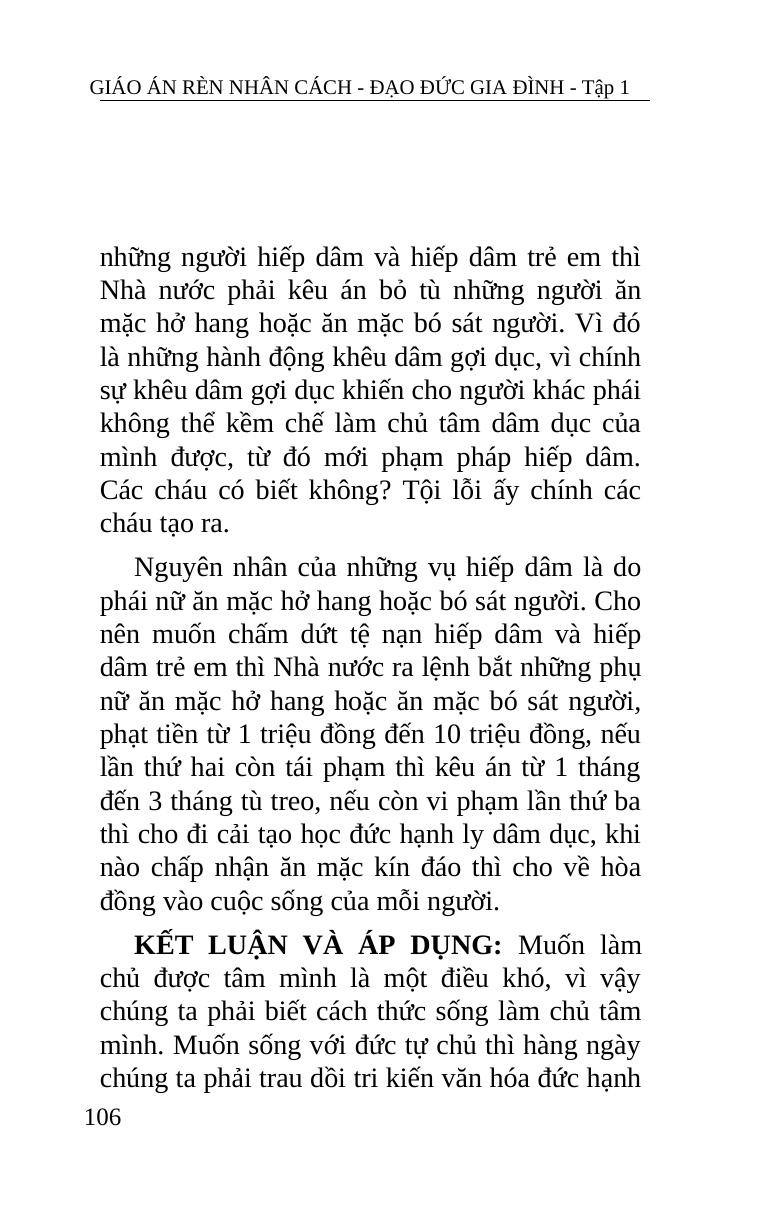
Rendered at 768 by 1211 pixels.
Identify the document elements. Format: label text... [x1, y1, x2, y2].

text Nguyên nhân của những vụ hiếp dâm là do phái nữ ăn mặc hở hang hoặc bó sát người. Cho nên muốn chấm dứt tệ nạn hiếp dâm và hiếp dâm trẻ em thì Nhà nước ra lệnh bắt những phụ nữ ăn mặc hở hang hoặc ăn mặc bó sát người, phạt tiền từ 1 triệu đồng đến 10 triệu đồng, nếu lần thứ hai còn tái phạm thì kêu án từ 1 tháng đến 3 tháng tù treo, nếu còn vi phạm lần thứ ba thì cho đi cải tạo học đức hạnh ly dâm dục, khi nào chấp nhận ăn mặc kín đáo thì cho về hòa đồng vào cuộc sống của mỗi người. [99, 550, 642, 916]
